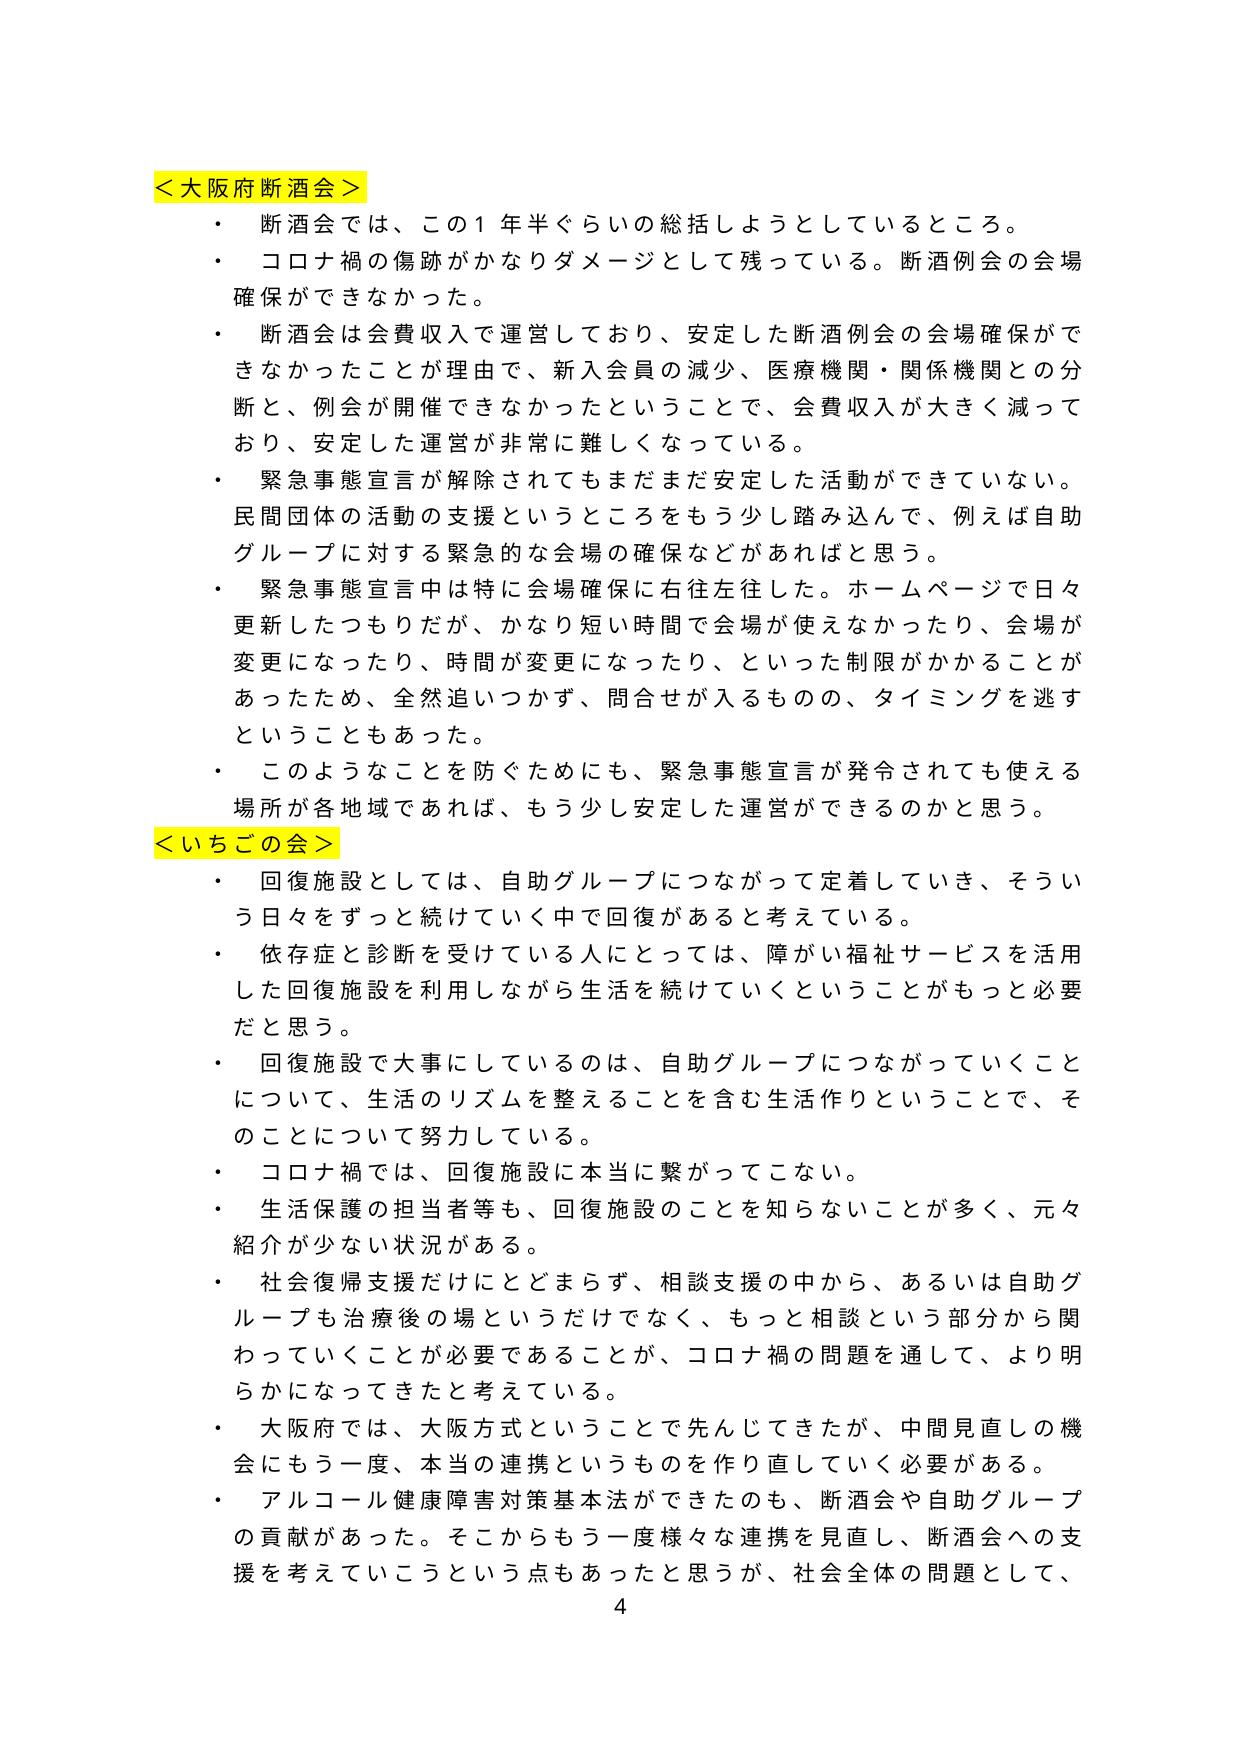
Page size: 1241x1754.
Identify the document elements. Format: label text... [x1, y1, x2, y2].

list 緊急事態宣言中は特に会場確保に右往左往した。ホームページで日々更新したつもりだが、かなり短い時間で会場が使えなかったり、会場が変更になったり、時間が変更になったり、といった制限がかかることがあったため、全然追いつかず、問合せが入るものの、タイミングを逃すということもあった。 [183, 569, 1087, 752]
text ＜大阪府断酒会＞ [153, 168, 1087, 205]
list 回復施設としては、自助グループにつながって定着していき、そういう日々をずっと続けていく中で回復があると考えている。 [183, 861, 1087, 934]
list 断酒会は会費収入で運営しており、安定した断酒例会の会場確保ができなかったことが理由で、新入会員の減少、医療機関・関係機関との分断と、例会が開催できなかったということで、会費収入が大きく減っており、安定した運営が非常に難しくなっている。 [183, 314, 1087, 460]
list 緊急事態宣言が解除されてもまだまだ安定した活動ができていない。民間団体の活動の支援というところをもう少し踏み込んで、例えば自助グループに対する緊急的な会場の確保などがあればと思う。 [183, 460, 1087, 569]
list 生活保護の担当者等も、回復施設のことを知らないことが多く、元々紹介が少ない状況がある。 [183, 1189, 1087, 1262]
list コロナ禍では、回復施設に本当に繋がってこない。 [183, 1153, 1087, 1189]
list 大阪府では、大阪方式ということで先んじてきたが、中間見直しの機会にもう一度、本当の連携というものを作り直していく必要がある。 [183, 1408, 1087, 1481]
list 社会復帰支援だけにとどまらず、相談支援の中から、あるいは自助グループも治療後の場というだけでなく、もっと相談という部分から関わっていくことが必要であることが、コロナ禍の問題を通して、より明らかになってきたと考えている。 [183, 1262, 1087, 1408]
list このようなことを防ぐためにも、緊急事態宣言が発令されても使える場所が各地域であれば、もう少し安定した運営ができるのかと思う。 [183, 752, 1087, 825]
list 回復施設で大事にしているのは、自助グループにつながっていくことについて、生活のリズムを整えることを含む生活作りということで、そのことについて努力している。 [183, 1043, 1087, 1153]
list 依存症と診断を受けている人にとっては、障がい福祉サービスを活用した回復施設を利用しながら生活を続けていくということがもっと必要だと思う。 [183, 934, 1087, 1043]
text ＜いちごの会＞ [153, 825, 1087, 861]
list コロナ禍の傷跡がかなりダメージとして残っている。断酒例会の会場確保ができなかった。 [183, 241, 1087, 314]
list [183, 1481, 1087, 1590]
list 断酒会では、この1年半ぐらいの総括しようとしているところ。 [183, 205, 1087, 241]
